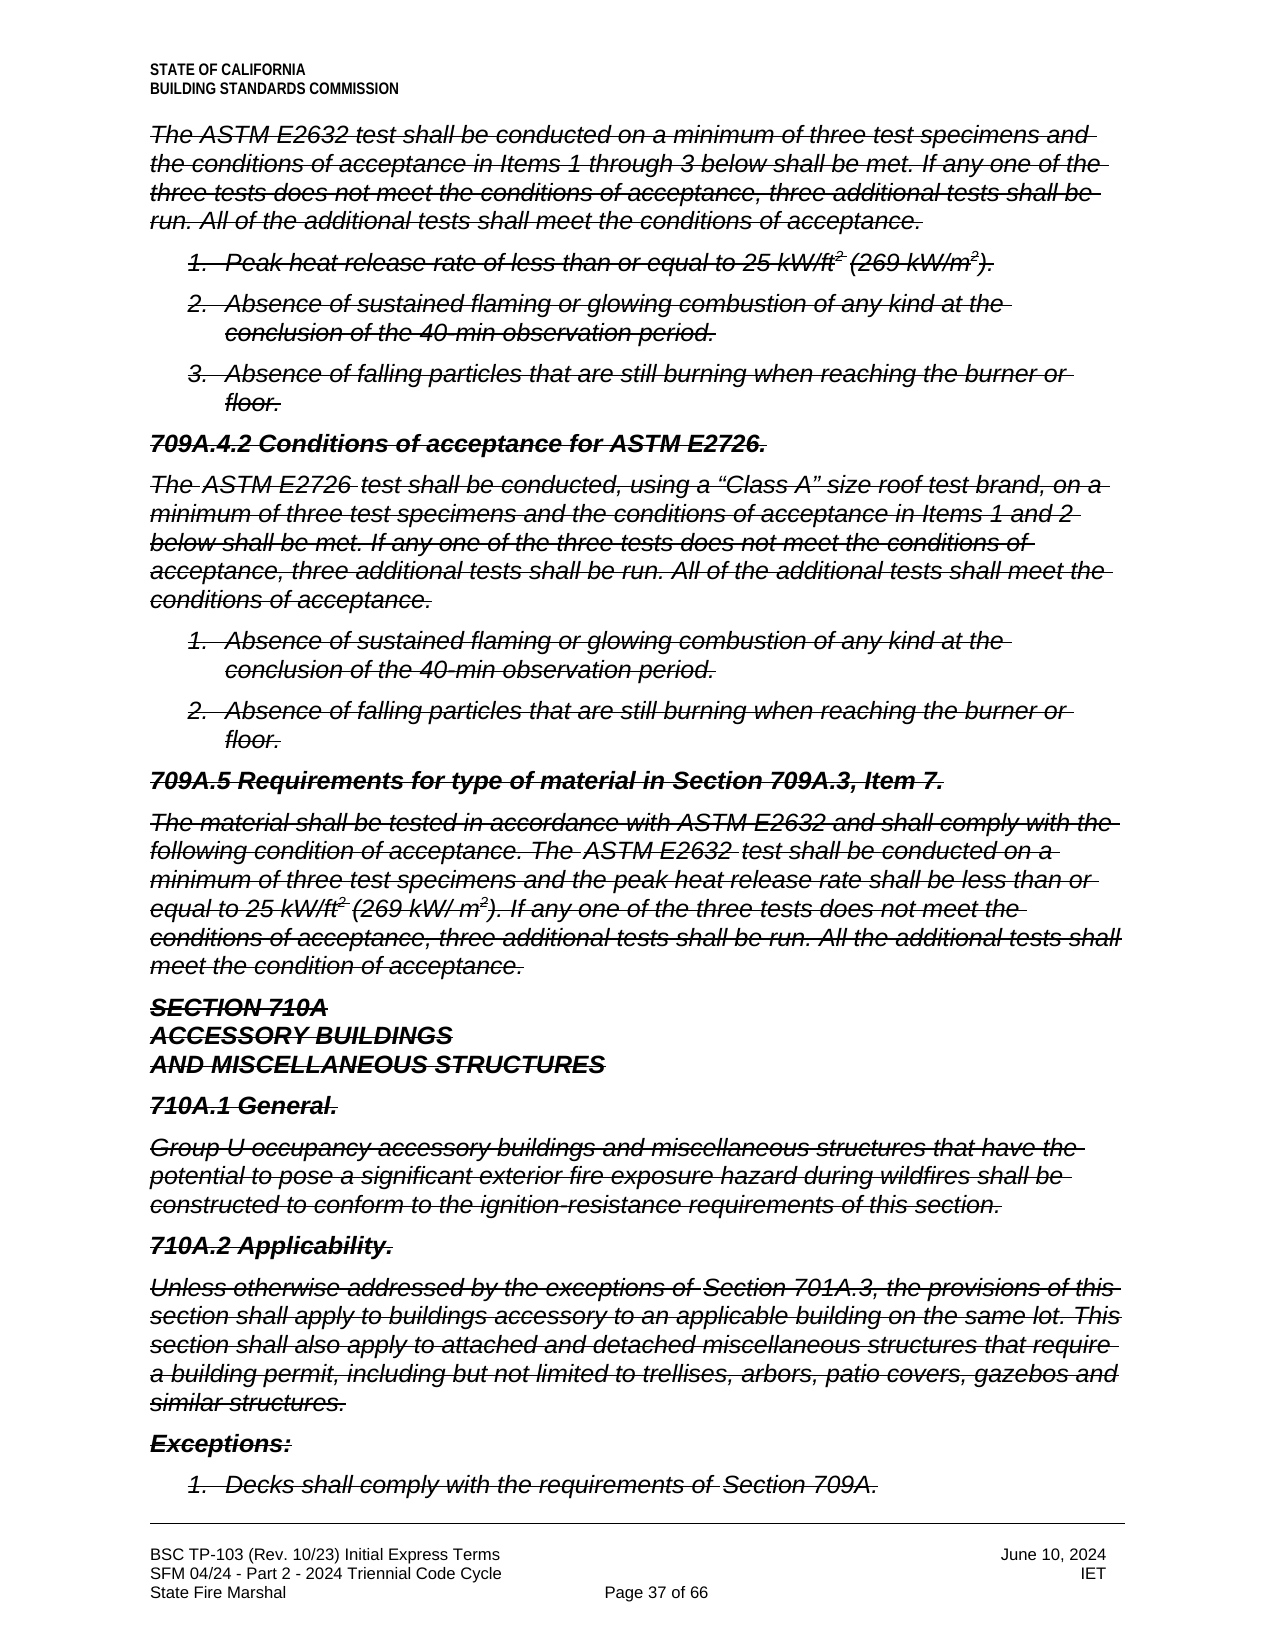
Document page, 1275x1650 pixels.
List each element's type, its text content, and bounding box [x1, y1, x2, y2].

list Absence of sustained flaming or glowing combustion of any kind at the conclusion of the 40-min observation period. [187, 289, 1125, 346]
list Absence of falling particles that are still burning when reaching the burner or floor. [187, 696, 1125, 754]
list Peak heat release rate of less than or equal to 25 kW/ft2 (269 kW/m2). [187, 247, 1125, 276]
text Unless otherwise addressed by the exceptions of Section 701A.3, the provisions of this section shall apply to buildings accessory to an applicable building on the same lot. This section shall also apply to attached and detached miscellaneous structures that require a building permit, including but not limited to trellises, arbors, patio covers, gazebos and similar structures. [150, 1272, 1125, 1416]
text The ASTM E2726 test shall be conducted, using a “Class A” size roof test brand, on a minimum of three test specimens and the conditions of acceptance in Items 1 and 2 below shall be met. If any one of the three tests does not meet the conditions of acceptance, three additional tests shall be run. All of the additional tests shall meet the conditions of acceptance. [150, 470, 1125, 614]
text 709A.4.2 Conditions of acceptance for ASTM E2726. [150, 429, 1125, 457]
text The ASTM E2632 test shall be conducted on a minimum of three test specimens and the conditions of acceptance in Items 1 through 3 below shall be met. If any one of the three tests does not meet the conditions of acceptance, three additional tests shall be run. All of the additional tests shall meet the conditions of acceptance. [150, 120, 1125, 235]
list Absence of falling particles that are still burning when reaching the burner or floor. [187, 359, 1125, 416]
text 710A.2 Applicability. [150, 1231, 1125, 1260]
text Group U occupancy accessory buildings and miscellaneous structures that have the potential to pose a significant exterior fire exposure hazard during wildfires shall be constructed to conform to the ignition-resistance requirements of this section. [150, 1132, 1125, 1219]
text Exceptions: [150, 1429, 1125, 1457]
text 709A.5 Requirements for type of material in Section 709A.3, Item 7. [150, 766, 1125, 795]
text 710A.1 General. [150, 1091, 1125, 1120]
list Absence of sustained flaming or glowing combustion of any kind at the conclusion of the 40-min observation period. [187, 626, 1125, 684]
text SECTION 710A ACCESSORY BUILDINGS AND MISCELLANEOUS STRUCTURES [150, 992, 1125, 1079]
text The material shall be tested in accordance with ASTM E2632 and shall comply with the following condition of acceptance. The ASTM E2632 test shall be conducted on a minimum of three test specimens and the peak heat release rate shall be less than or equal to 25 kW/ft2 (269 kW/ m2). If any one of the three tests does not meet the conditions of acceptance, three additional tests shall be run. All the additional tests shall meet the condition of acceptance. [150, 807, 1125, 980]
list Decks shall comply with the requirements of Section 709A. [187, 1470, 1125, 1499]
